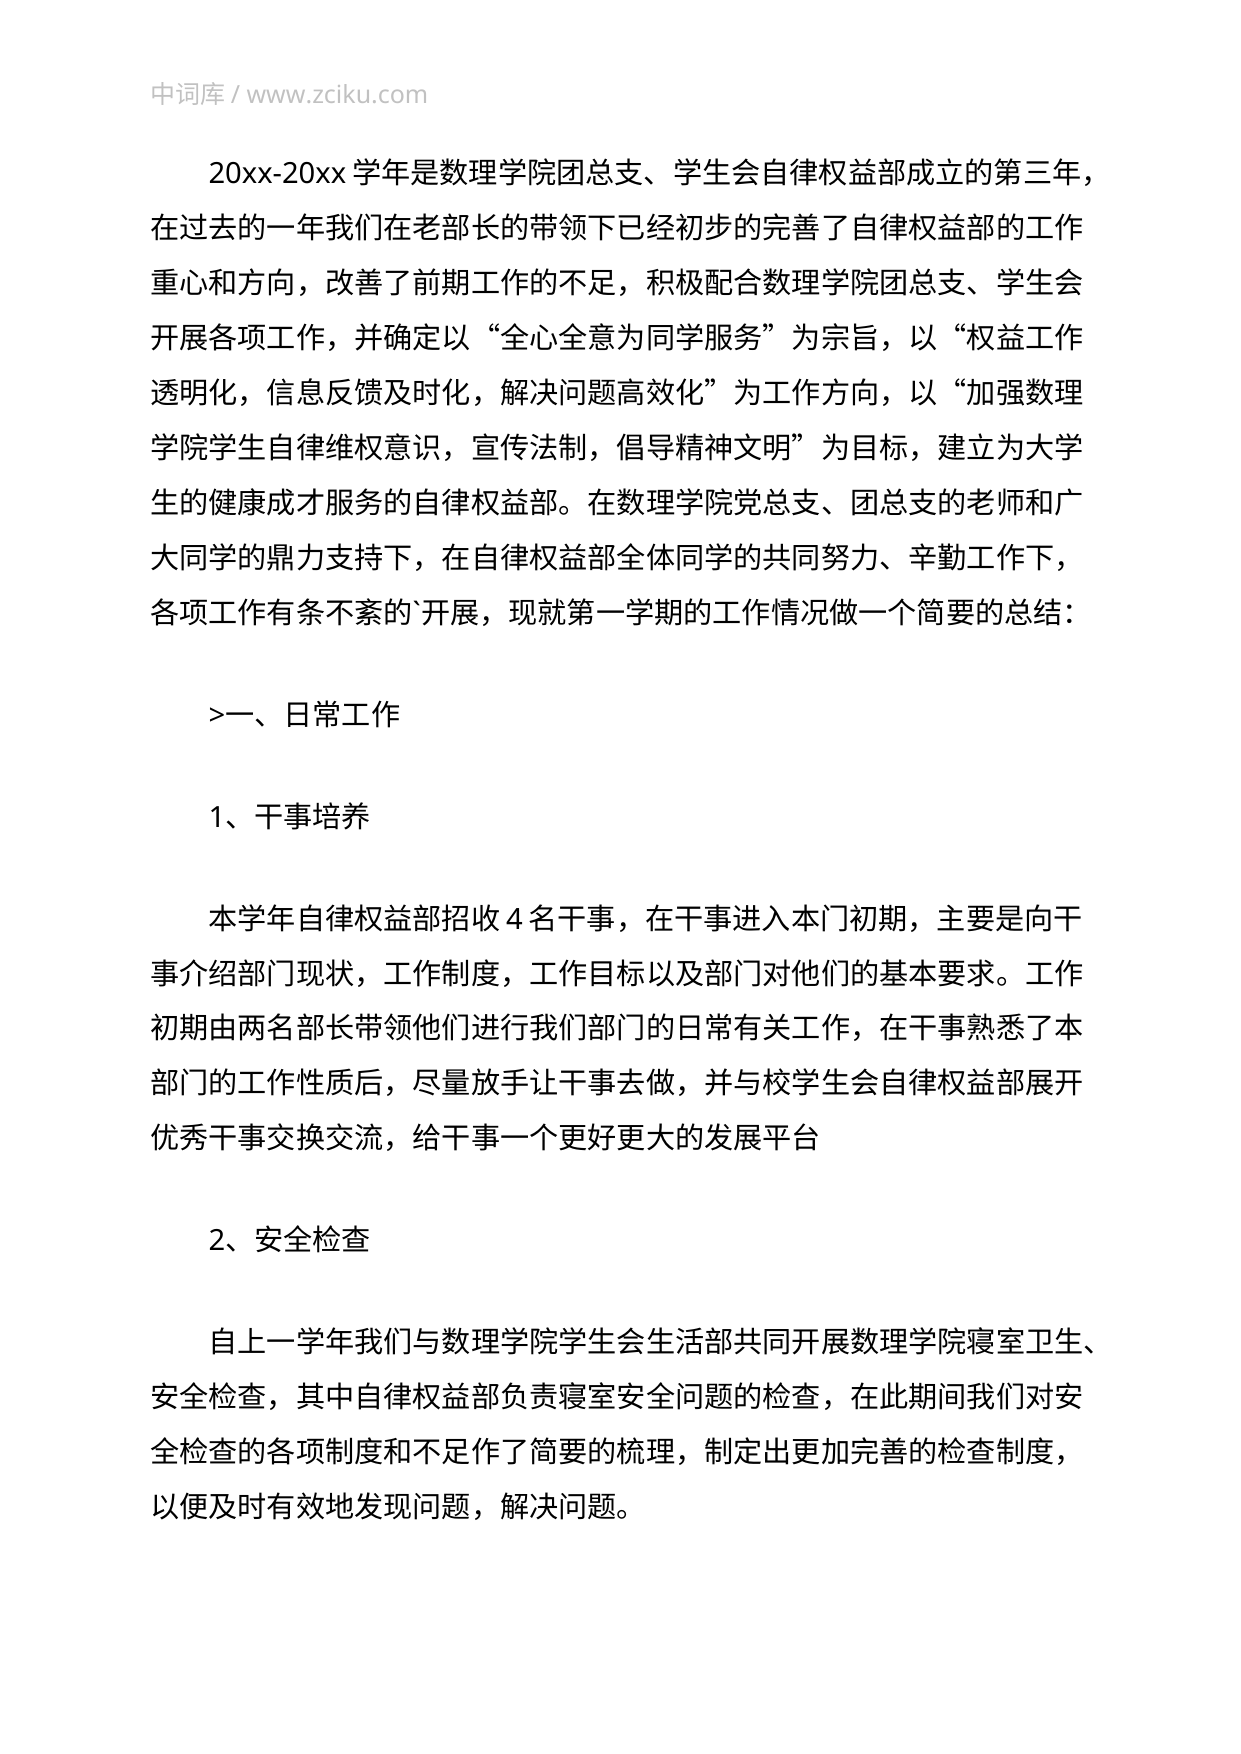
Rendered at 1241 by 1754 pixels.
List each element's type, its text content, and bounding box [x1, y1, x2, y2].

text 2、安全检查 [150, 1217, 1090, 1259]
text 20xx-20xx学年是数理学院团总支、学生会自律权益部成立的第三年，在过去的一年我们在老部长的带领下已经初步的完善了自律权益部的工作重心和方向，改善了前期工作的不足，积极配合数理学院团总支、学生会开展各项工作，并确定以“全心全意为同学服务”为宗旨，以“权益工作透明化，信息反馈及时化，解决问题高效化”为工作方向，以“加强数理学院学生自律维权意识，宣传法制，倡导精神文明”为目标，建立为大学生的健康成才服务的自律权益部。在数理学院党总支、团总支的老师和广大同学的鼎力支持下，在自律权益部全体同学的共同努力、辛勤工作下，各项工作有条不紊的`开展，现就第一学期的工作情况做一个简要的总结： [150, 150, 1090, 632]
text 本学年自律权益部招收4名干事，在干事进入本门初期，主要是向干事介绍部门现状，工作制度，工作目标以及部门对他们的基本要求。工作初期由两名部长带领他们进行我们部门的日常有关工作，在干事熟悉了本部门的工作性质后，尽量放手让干事去做，并与校学生会自律权益部展开优秀干事交换交流，给干事一个更好更大的发展平台 [150, 895, 1090, 1157]
text 自上一学年我们与数理学院学生会生活部共同开展数理学院寝室卫生、安全检查，其中自律权益部负责寝室安全问题的检查，在此期间我们对安全检查的各项制度和不足作了简要的梳理，制定出更加完善的检查制度，以便及时有效地发现问题，解决问题。 [150, 1319, 1090, 1526]
text >一、日常工作 [150, 691, 1090, 734]
text 1、干事培养 [150, 793, 1090, 836]
